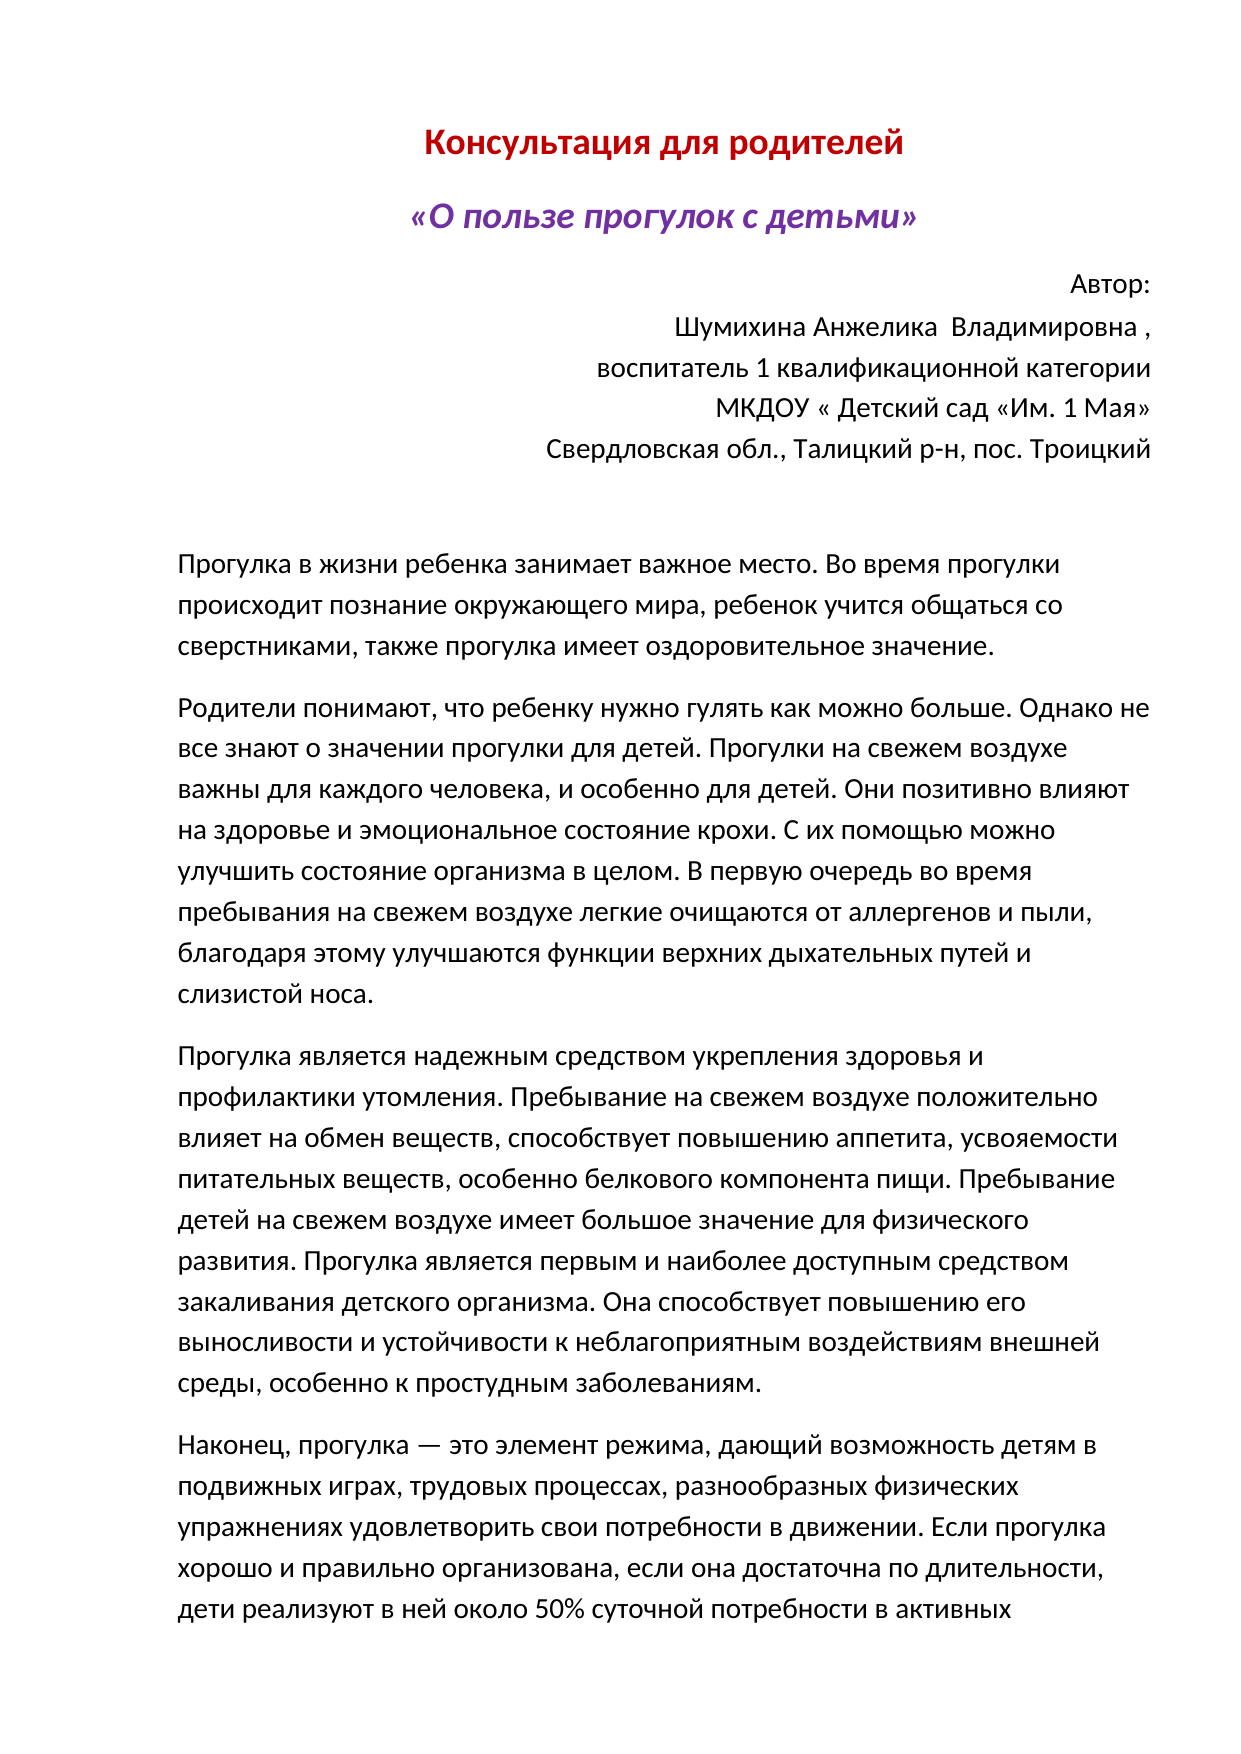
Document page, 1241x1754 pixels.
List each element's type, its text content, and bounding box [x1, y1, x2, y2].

text Прогулка является надежным средством укрепления здоровья и профилактики утомления. Пребывание на свежем воздухе положительно влияет на обмен веществ, способствует повышению аппетита, усвояемости питательных веществ, особенно белкового компонента пищи. Пребывание детей на свежем воздухе имеет большое значение для физического развития. Прогулка является первым и наиболее доступным средством закаливания детского организма. Она способствует повышению его выносливости и устойчивости к неблагоприятным воздействиям внешней среды, особенно к простудным заболеваниям. [177, 1037, 1152, 1400]
text Консультация для родителей [177, 118, 1152, 164]
text Автор: [177, 265, 1152, 301]
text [177, 1426, 1152, 1626]
text Прогулка в жизни ребенка занимает важное место. Во время прогулки происходит познание окружающего мира, ребенок учится общаться со сверстниками, также прогулка имеет оздоровительное значение. [177, 545, 1152, 662]
text Свердловская обл., Талицкий р-н, пос. Троицкий [177, 431, 1152, 466]
text Родители понимают, что ребенку нужно гулять как можно больше. Однако не все знают о значении прогулки для детей. Прогулки на свежем воздухе важны для каждого человека, и особенно для детей. Они позитивно влияют на здоровье и эмоциональное состояние крохи. С их помощью можно улучшить состояние организма в целом. В первую очередь во время пребывания на свежем воздухе легкие очищаются от аллергенов и пыли, благодаря этому улучшаются функции верхних дыхательных путей и слизистой носа. [177, 689, 1152, 1011]
text Шумихина Анжелика Владимировна , [177, 308, 1152, 343]
text воспитатель 1 квалификационной категории [177, 349, 1152, 384]
text МКДОУ « Детский сад «Им. 1 Мая» [177, 389, 1152, 425]
text «О пользе прогулок с детьми» [177, 192, 1152, 237]
